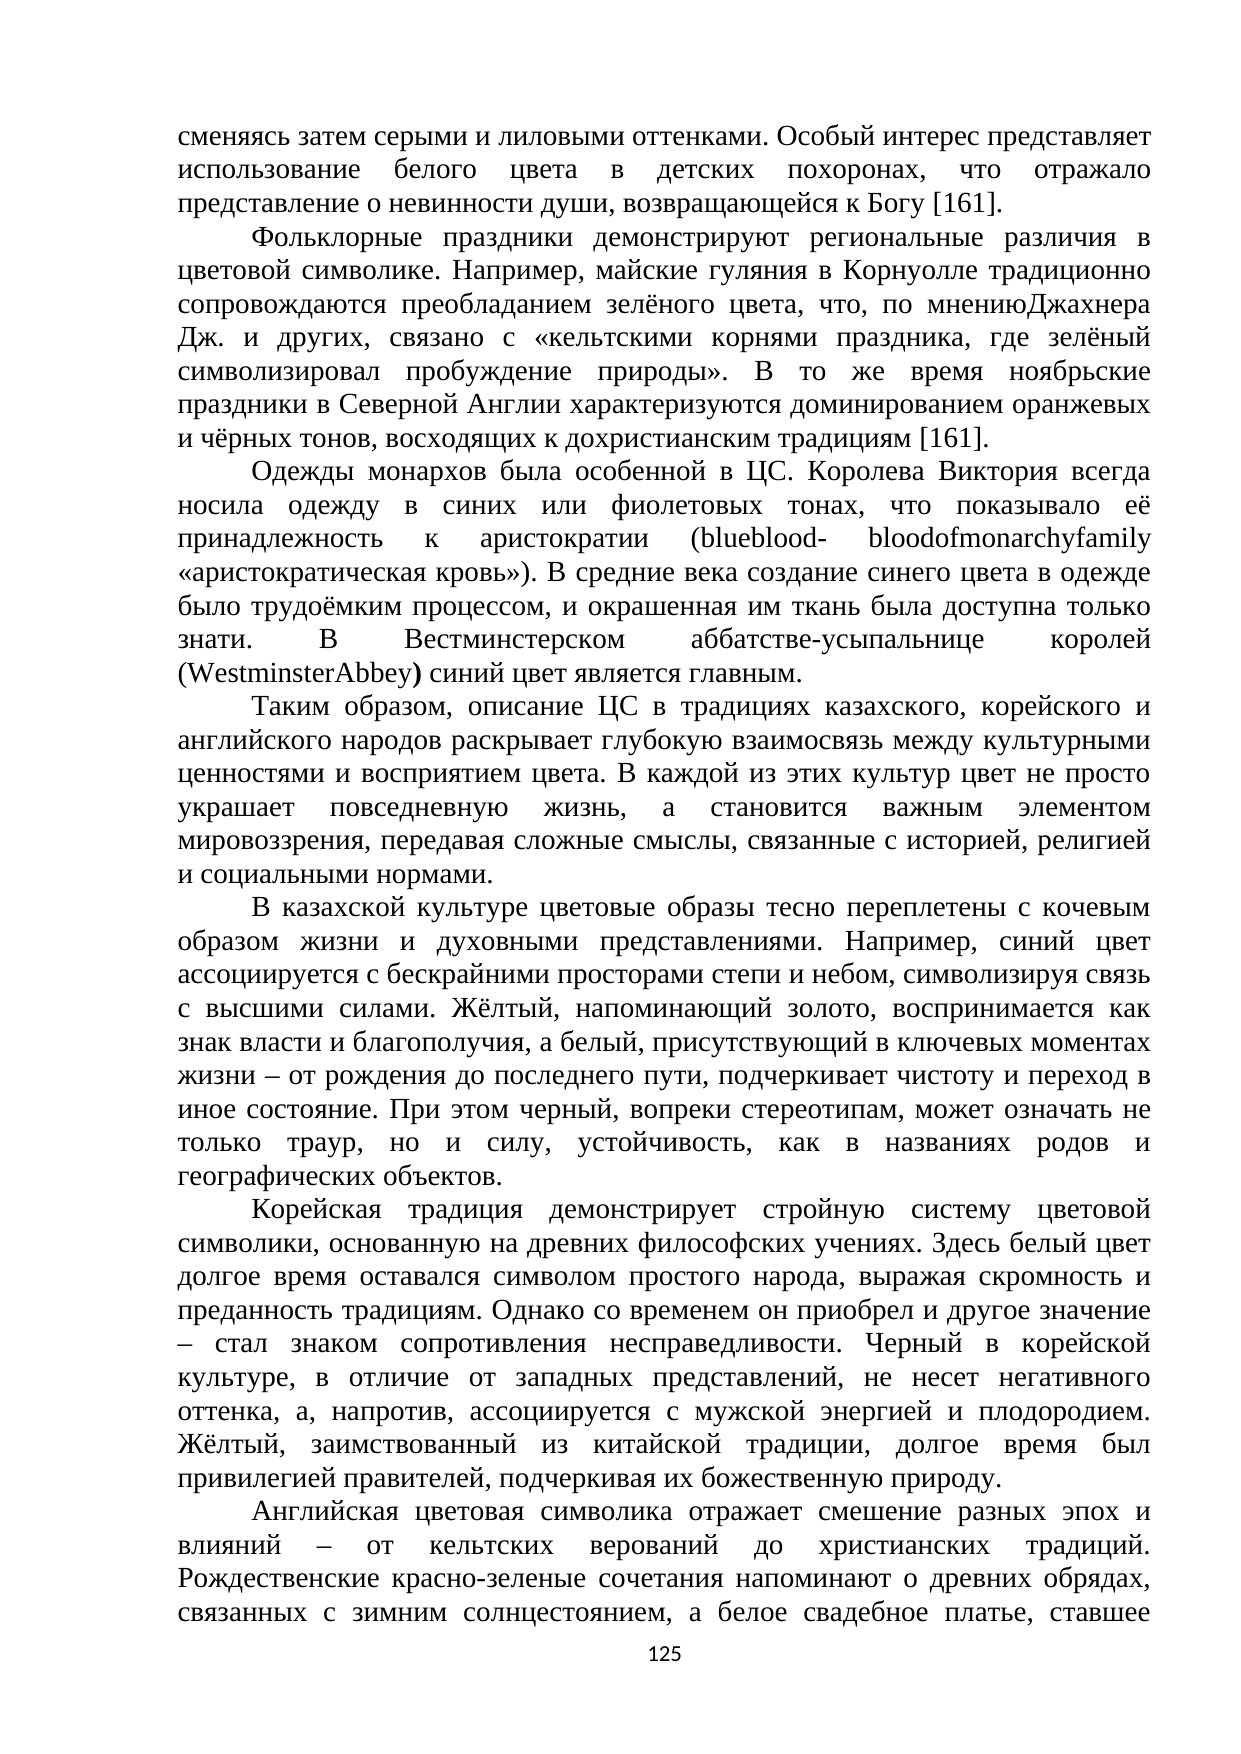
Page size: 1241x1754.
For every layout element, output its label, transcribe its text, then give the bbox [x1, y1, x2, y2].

text Корейская традиция демонстрирует стройную систему цветовой символики, основанную на древних философских учениях. Здесь белый цвет долгое время оставался символом простого народа, выражая скромность и преданность традициям. Однако со временем он приобрел и другое значение – стал знаком сопротивления несправедливости. Черный в корейской культуре, в отличие от западных представлений, не несет негативного оттенка, а, напротив, ассоциируется с мужской энергией и плодородием. Жёлтый, заимствованный из китайской традиции, долгое время был привилегией правителей, подчеркивая их божественную природу. [177, 1191, 1152, 1493]
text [177, 118, 1152, 219]
text Одежды монархов была особенной в ЦС. Королева Виктория всегда носила одежду в синих или фиолетовых тонах, что показывало её принадлежность к аристократии (blueblood- bloodofmonarchyfamily «аристократическая кровь»). В средние века создание синего цвета в одежде было трудоёмким процессом, и окрашенная им ткань была доступна только знати. В Вестминстерском аббатстве-усыпальнице королей (WestminsterAbbey) синий цвет является главным. [177, 453, 1152, 688]
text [177, 1493, 1152, 1627]
text Фольклорные праздники демонстрируют региональные различия в цветовой символике. Например, майские гуляния в Корнуолле традиционно сопровождаются преобладанием зелёного цвета, что, по мнениюДжахнера Дж. и других, связано с «кельтскими корнями праздника, где зелёный символизировал пробуждение природы». В то же время ноябрьские праздники в Северной Англии характеризуются доминированием оранжевых и чёрных тонов, восходящих к дохристианским традициям [161]. [177, 219, 1152, 453]
text Таким образом, описание ЦС в традициях казахского, корейского и английского народов раскрывает глубокую взаимосвязь между культурными ценностями и восприятием цвета. В каждой из этих культур цвет не просто украшает повседневную жизнь, а становится важным элементом мировоззрения, передавая сложные смыслы, связанные с историей, религией и социальными нормами. [177, 688, 1152, 889]
text В казахской культуре цветовые образы тесно переплетены с кочевым образом жизни и духовными представлениями. Например, синий цвет ассоциируется с бескрайними просторами степи и небом, символизируя связь с высшими силами. Жёлтый, напоминающий золото, воспринимается как знак власти и благополучия, а белый, присутствующий в ключевых моментах жизни – от рождения до последнего пути, подчеркивает чистоту и переход в иное состояние. При этом черный, вопреки стереотипам, может означать не только траур, но и силу, устойчивость, как в названиях родов и географических объектов. [177, 889, 1152, 1191]
